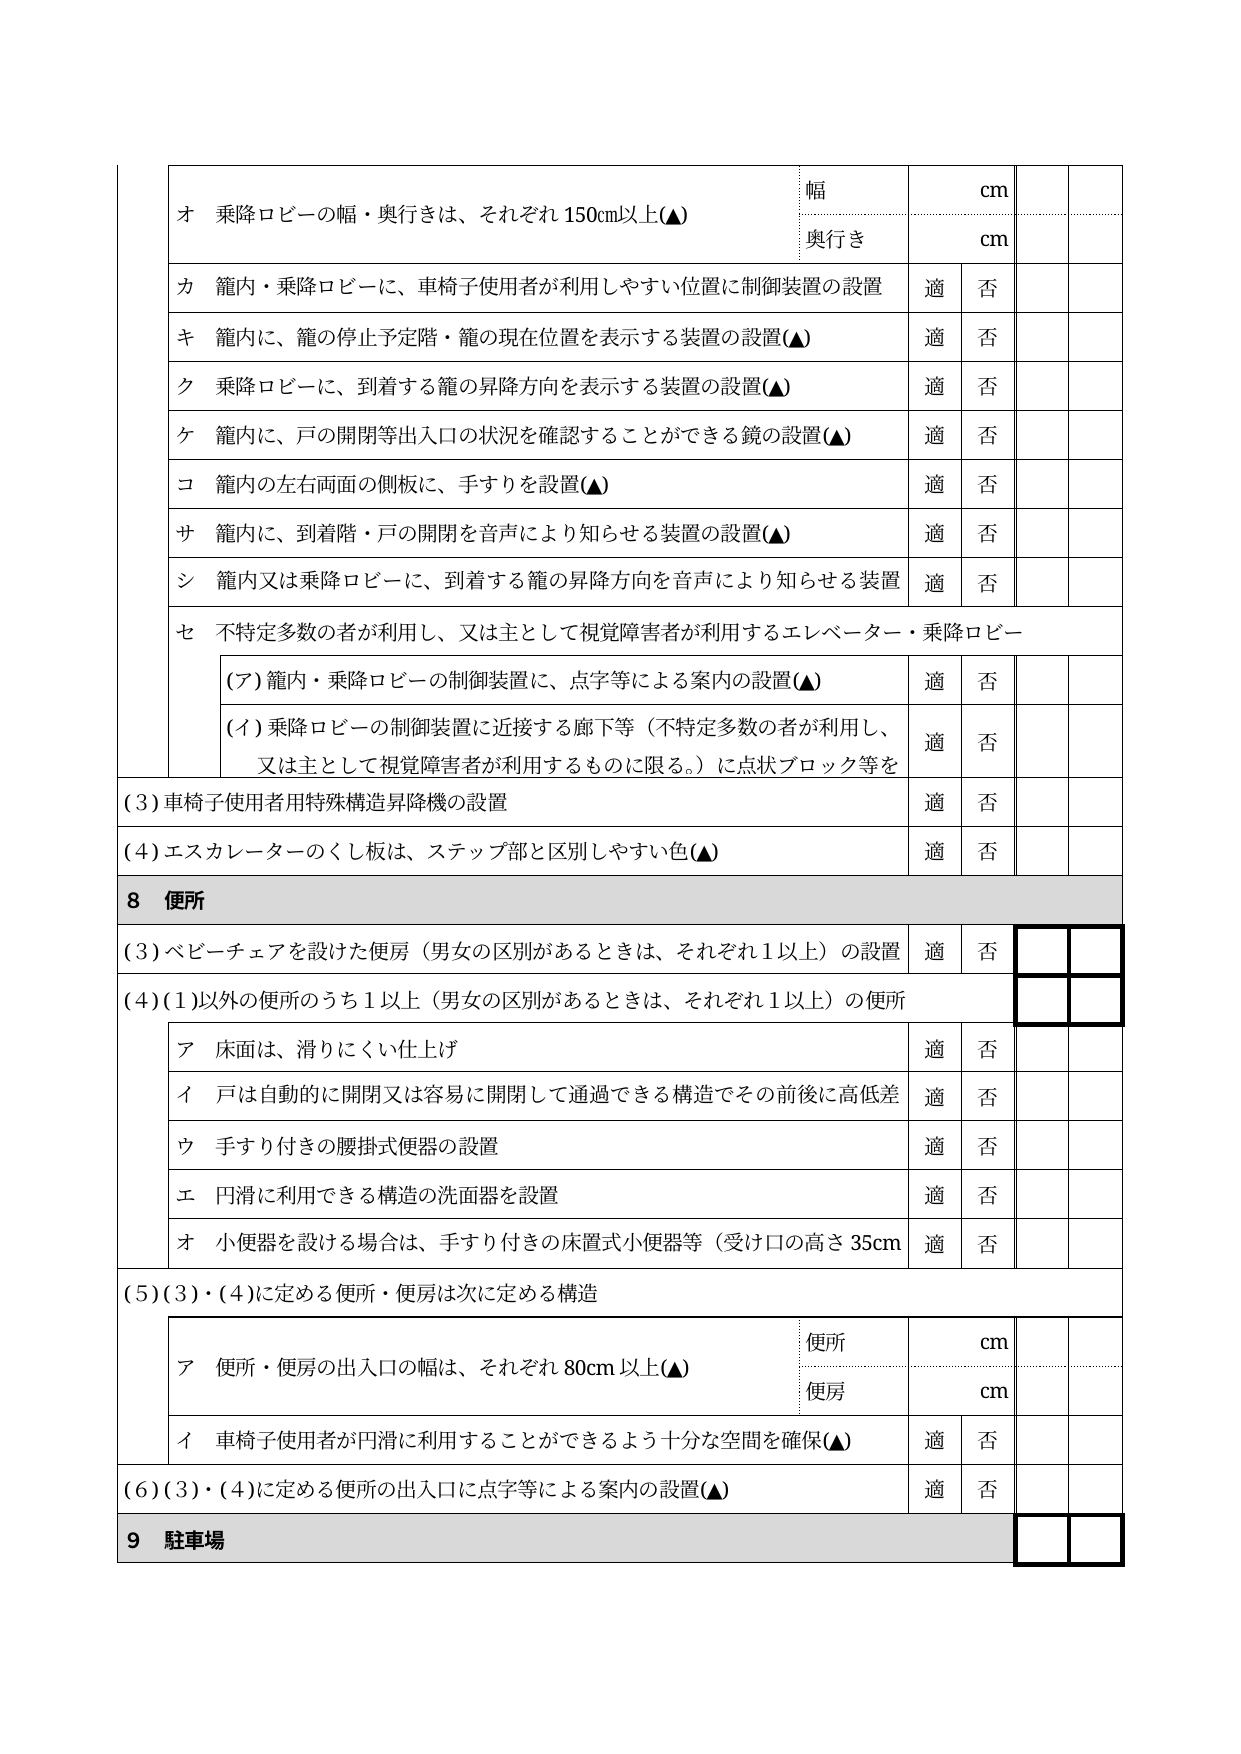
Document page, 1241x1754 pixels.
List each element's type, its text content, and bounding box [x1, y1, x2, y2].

table_cell [169, 704, 220, 777]
table_cell シ 籠内又は乗降ロビーに、到着する籠の昇降方向を音声により知らせる装置の設置(▲) [169, 558, 908, 606]
table_cell ８ 便所 [118, 876, 1122, 924]
table_cell [118, 1169, 168, 1218]
table_cell 適 [909, 362, 961, 410]
table_header [1017, 166, 1068, 213]
table_cell [1017, 1465, 1068, 1513]
table_cell cm [909, 214, 1014, 263]
table_cell ア 便所・便房の出入口の幅は、それぞれ80cm以上(▲) [169, 1318, 799, 1414]
table_header オ 乗降ロビーの幅・奥行きは、それぞれ150㎝以上(▲) [169, 166, 799, 263]
table_cell ク 乗降ロビーに、到着する籠の昇降方向を表示する装置の設置(▲) [169, 362, 908, 410]
table_cell 否 [962, 1416, 1014, 1464]
table_cell 否 [962, 264, 1014, 312]
table_cell [1017, 411, 1068, 459]
table_cell [118, 1120, 168, 1169]
table_cell (４) (１)以外の便所のうち１以上（男女の区別があるときは、それぞれ１以上）の便所 [118, 974, 1013, 1022]
table_cell [1069, 656, 1122, 704]
table_cell [1017, 558, 1068, 606]
table_cell [1069, 705, 1122, 777]
table_cell [1069, 264, 1122, 312]
table_cell 否 [962, 1023, 1014, 1071]
table_cell [1069, 214, 1122, 263]
table_cell [1017, 705, 1068, 777]
table_cell [1018, 978, 1067, 1022]
table_cell 否 [962, 1219, 1014, 1267]
table_cell [118, 1415, 168, 1464]
table_cell 否 [962, 460, 1014, 508]
table_cell 否 [962, 1465, 1014, 1513]
table_cell [1017, 313, 1068, 361]
table_cell [1017, 1170, 1068, 1218]
table_cell 適 [909, 1170, 961, 1218]
table_cell イ 戸は自動的に開閉又は容易に開閉して通過できる構造でその前後に高低差がない。 [169, 1072, 908, 1120]
table_cell [118, 606, 168, 655]
table_cell [1018, 1517, 1067, 1562]
table_cell 適 [909, 460, 961, 508]
table_cell [118, 312, 168, 361]
table_cell cm [909, 1318, 1014, 1366]
table_cell [118, 508, 168, 557]
table_cell オ 小便器を設ける場合は、手すり付きの床置式小便器等（受け口の高さ35cm以下のものに限る｡）を設置 [169, 1219, 908, 1267]
table_cell [1017, 656, 1068, 704]
table_cell 適 [909, 411, 961, 459]
table_cell 適 [909, 1219, 961, 1267]
table_cell [1069, 509, 1122, 557]
table_cell 適 [909, 1465, 961, 1513]
table_cell [118, 1022, 168, 1071]
table_cell 適 [909, 705, 961, 777]
table_cell [118, 1218, 168, 1267]
table_cell 否 [962, 925, 1013, 973]
table_cell [1071, 1517, 1120, 1562]
table_cell ウ 手すり付きの腰掛式便器の設置 [169, 1121, 908, 1169]
table_cell [1018, 929, 1067, 973]
table_cell [118, 1071, 168, 1120]
table_cell [118, 214, 168, 263]
table_cell 適 [909, 1121, 961, 1169]
table_cell [1069, 1318, 1122, 1366]
table_cell [1017, 827, 1068, 875]
table_cell [1017, 1027, 1068, 1071]
table_header 幅 [799, 166, 908, 213]
table_cell [1017, 1366, 1068, 1414]
table_cell 否 [962, 362, 1014, 410]
table_header [118, 165, 168, 213]
table_cell [1069, 313, 1122, 361]
table_cell [1069, 1219, 1122, 1267]
table_cell 便所 [799, 1318, 908, 1366]
table_cell 否 [962, 313, 1014, 361]
table_cell 適 [909, 558, 961, 606]
table_cell 適 [909, 1072, 961, 1120]
table_cell [1069, 1416, 1122, 1464]
table_cell [1017, 778, 1068, 826]
table_cell (ア) 籠内・乗降ロビーの制御装置に、点字等による案内の設置(▲) [221, 656, 908, 704]
table_cell [118, 410, 168, 459]
table_cell [1069, 778, 1122, 826]
table_cell [1071, 978, 1120, 1022]
table_cell カ 籠内・乗降ロビーに、車椅子使用者が利用しやすい位置に制御装置の設置 (▲) [169, 264, 908, 312]
table_cell 否 [962, 558, 1014, 606]
table_cell [1069, 460, 1122, 508]
table_cell [118, 655, 168, 704]
table_cell (５) (３)・(４)に定める便所・便房は次に定める構造 [118, 1269, 1122, 1316]
table_cell 適 [909, 1023, 961, 1071]
table_cell 奥行き [799, 214, 908, 263]
table_cell (３) ベビーチェアを設けた便房（男女の区別があるときは、それぞれ１以上）の設置(▲) [118, 925, 908, 973]
table_cell 適 [909, 1416, 961, 1464]
table_cell [1017, 362, 1068, 410]
table_cell [1069, 827, 1122, 875]
table_cell [1017, 264, 1068, 312]
table_cell [1017, 1416, 1068, 1464]
table_cell [169, 655, 220, 704]
table_cell [1069, 1366, 1122, 1414]
table_cell 否 [962, 1072, 1014, 1120]
table_cell [118, 704, 168, 777]
table_cell 適 [909, 264, 961, 312]
table_cell [118, 263, 168, 312]
table_cell [1017, 509, 1068, 557]
table_cell cm [909, 1366, 1014, 1414]
table_cell [1069, 1072, 1122, 1120]
table_cell サ 籠内に、到着階・戸の開閉を音声により知らせる装置の設置(▲) [169, 509, 908, 557]
table_cell イ 車椅子使用者が円滑に利用することができるよう十分な空間を確保(▲) [169, 1416, 908, 1464]
table_cell [1017, 1318, 1068, 1366]
table_cell 便房 [799, 1366, 908, 1414]
table_cell [1069, 558, 1122, 606]
table_cell [1069, 1121, 1122, 1169]
table_cell 適 [909, 313, 961, 361]
table_cell 適 [909, 778, 961, 826]
table_cell [1017, 1219, 1068, 1267]
table_cell ア 床面は、滑りにくい仕上げ [169, 1023, 908, 1071]
table_cell キ 籠内に、籠の停止予定階・籠の現在位置を表示する装置の設置(▲) [169, 313, 908, 361]
table_cell (イ) 乗降ロビーの制御装置に近接する廊下等（不特定多数の者が利用し、又は主として視覚障害者が利用するものに限る｡）に点状ブロック等を敷設(▲) [221, 705, 908, 777]
table_cell [1069, 411, 1122, 459]
table_cell 否 [962, 1170, 1014, 1218]
table_cell [1017, 460, 1068, 508]
table_cell [1069, 1170, 1122, 1218]
table_cell 適 [909, 509, 961, 557]
table_cell [1071, 929, 1120, 973]
table_cell ９ 駐車場 [118, 1514, 1013, 1562]
table_cell [118, 1316, 168, 1366]
table_cell (３) 車椅子使用者用特殊構造昇降機の設置 [118, 778, 908, 826]
table_cell [118, 557, 168, 606]
table_cell [1017, 214, 1068, 263]
table_cell [1069, 1465, 1122, 1513]
table_cell 否 [962, 411, 1014, 459]
table_cell 否 [962, 778, 1014, 826]
table_cell [118, 1366, 168, 1414]
table_cell ケ 籠内に、戸の開閉等出入口の状況を確認することができる鏡の設置(▲) [169, 411, 908, 459]
table_cell [1017, 1072, 1068, 1120]
table_cell (４) エスカレーターのくし板は、ステップ部と区別しやすい色(▲) [118, 827, 908, 875]
table_cell 否 [962, 705, 1014, 777]
table_cell 適 [909, 925, 961, 973]
table_cell (６) (３)・(４)に定める便所の出入口に点字等による案内の設置(▲) [118, 1465, 908, 1513]
table_cell 否 [962, 509, 1014, 557]
table_cell [118, 361, 168, 410]
table_cell 否 [962, 656, 1014, 704]
table_cell コ 籠内の左右両面の側板に、手すりを設置(▲) [169, 460, 908, 508]
table_cell 否 [962, 827, 1014, 875]
table_cell エ 円滑に利用できる構造の洗面器を設置 [169, 1170, 908, 1218]
table_cell 適 [909, 656, 961, 704]
table_cell [118, 459, 168, 508]
table_cell [1017, 1121, 1068, 1169]
table_cell セ 不特定多数の者が利用し、又は主として視覚障害者が利用するエレベーター・乗降ロビー [169, 607, 1122, 655]
table_header [1069, 166, 1122, 213]
table_header cm [909, 166, 1014, 213]
table_cell 適 [909, 827, 961, 875]
table_cell 否 [962, 1121, 1014, 1169]
table_cell [1069, 362, 1122, 410]
table_cell [1069, 1027, 1122, 1071]
